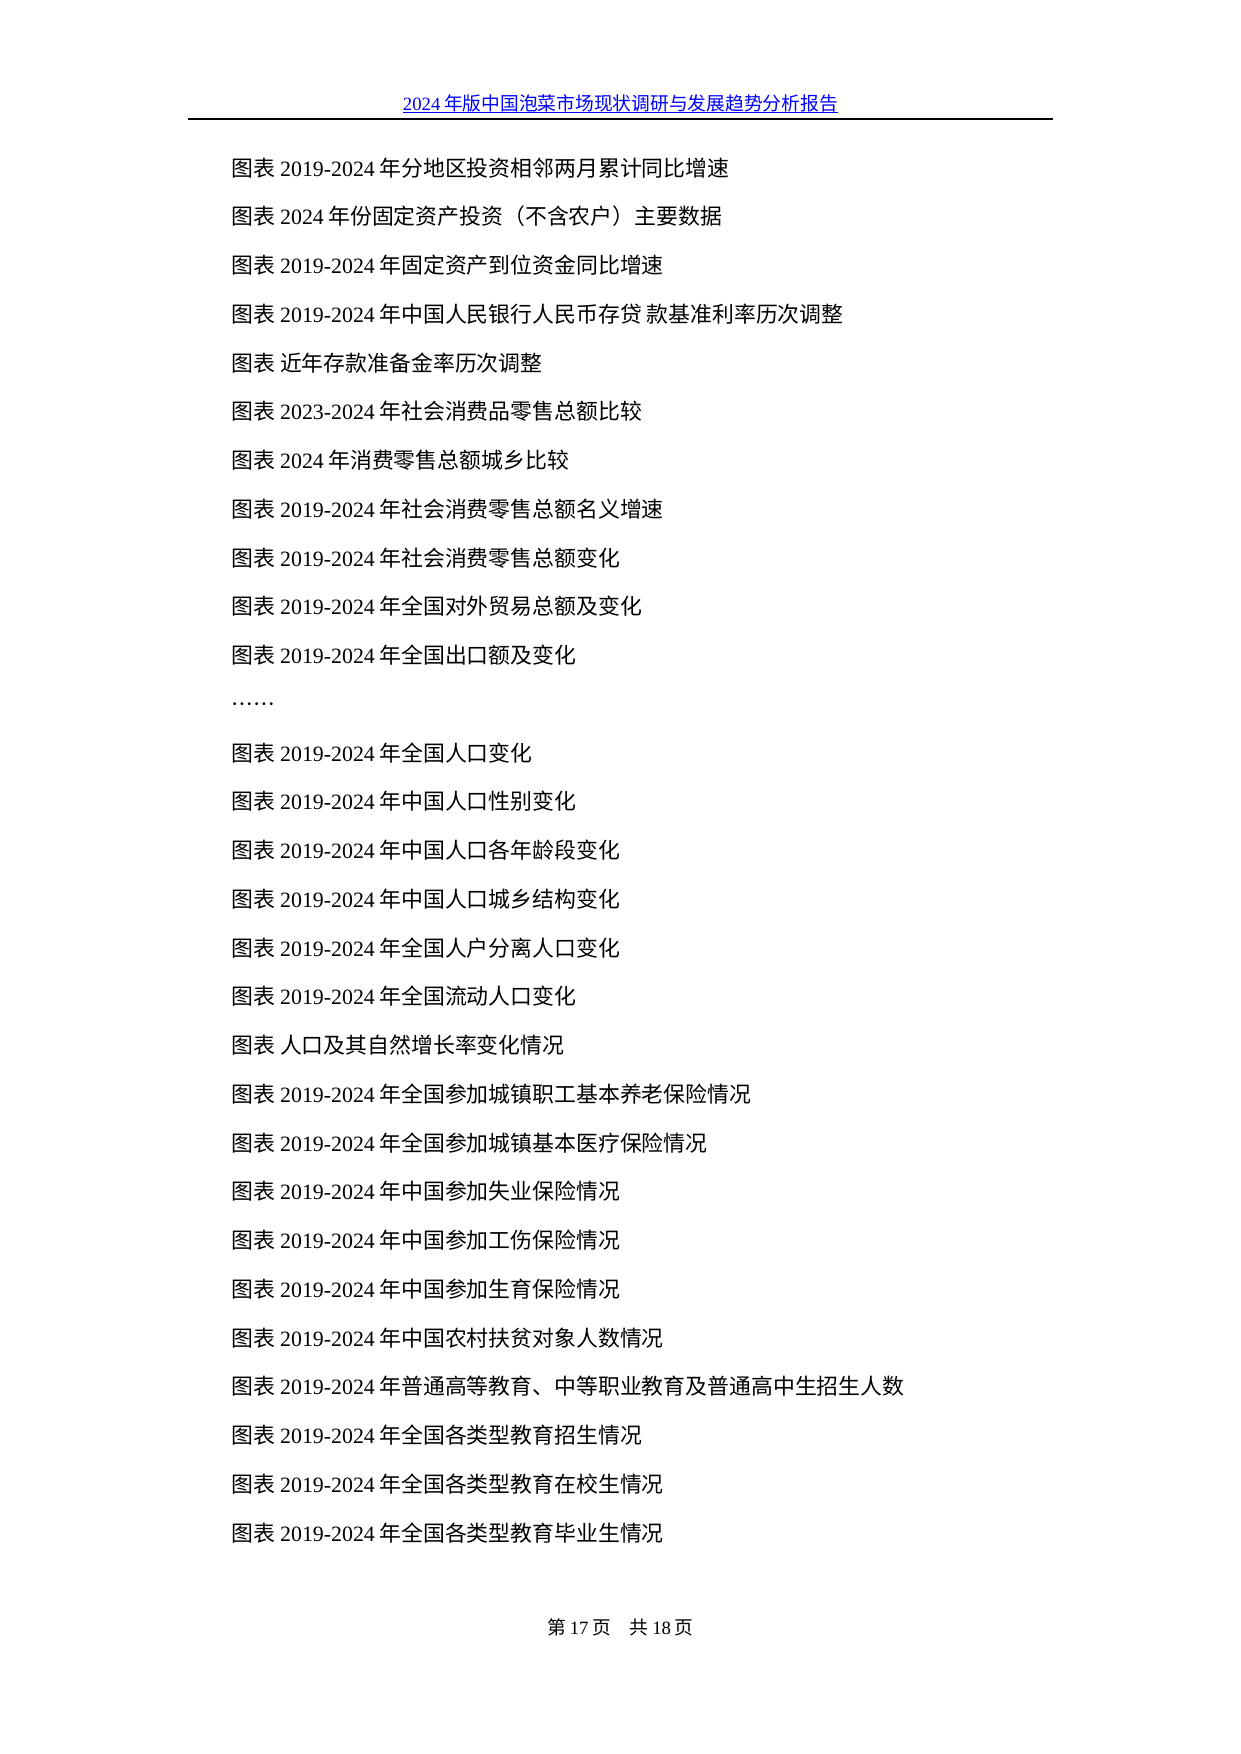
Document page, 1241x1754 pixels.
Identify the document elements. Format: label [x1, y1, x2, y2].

text [187, 150, 1053, 1548]
